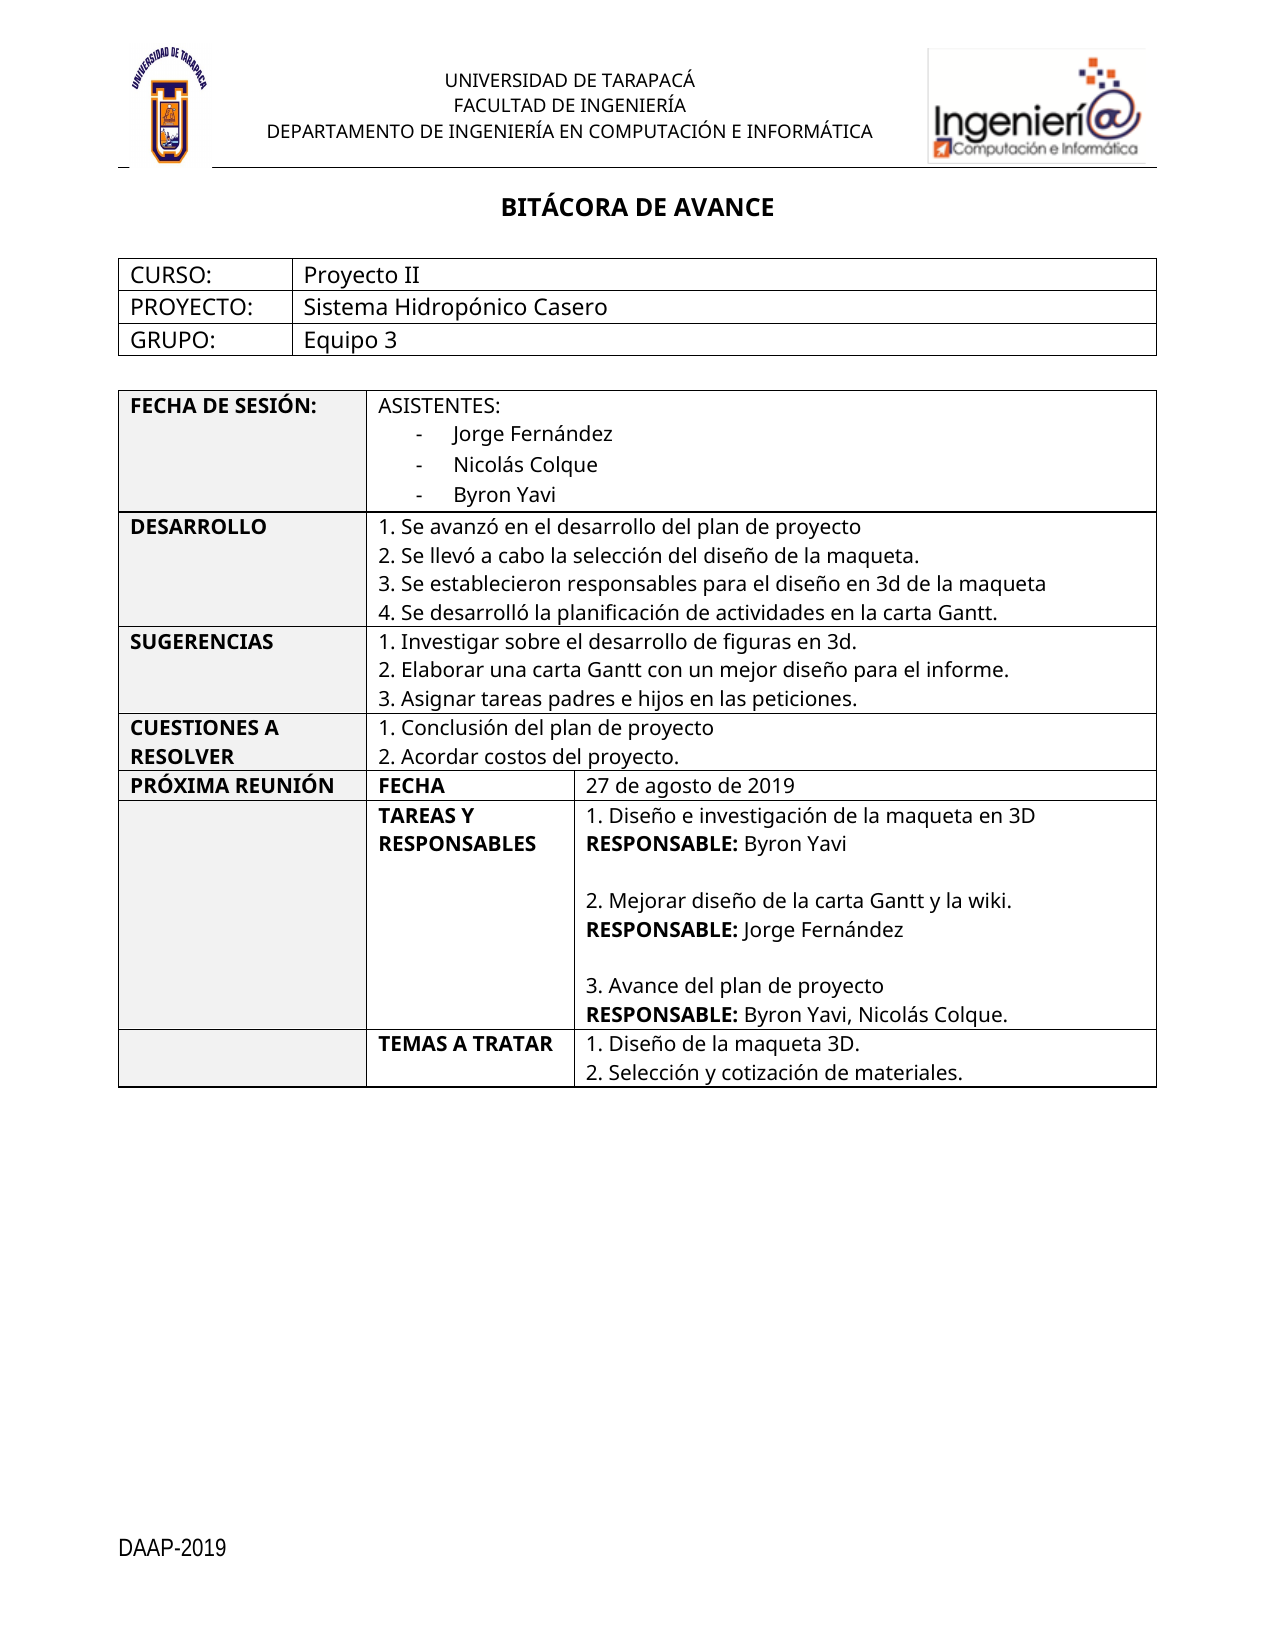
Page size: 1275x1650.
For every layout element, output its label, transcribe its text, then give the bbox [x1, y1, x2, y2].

table_cell 1. Diseño e investigación de la maqueta en 3D RESPONSABLE: Byron Yavi 2. Mejorar diseño de la carta Gantt y la wiki. RESPONSABLE: Jorge Fernández 3. Avance del plan de proyecto RESPONSABLE: Byron Yavi, Nicolás Colque. [575, 801, 1156, 1028]
picture [129, 43, 213, 168]
text BITÁCORA DE AVANCE [118, 190, 1157, 224]
table_cell SUGERENCIAS [119, 627, 366, 712]
table_cell [119, 801, 366, 1028]
table_header CURSO: [119, 259, 292, 290]
table_cell TAREAS Y RESPONSABLES [367, 801, 574, 1028]
table_header FECHA DE SESIÓN: [119, 391, 366, 511]
table_cell CUESTIONES A RESOLVER [119, 714, 366, 770]
table_header ASISTENTES: Jorge Fernández Nicolás Colque Byron Yavi [367, 391, 1156, 511]
table_cell 1. Diseño de la maqueta 3D. 2. Selección y cotización de materiales. [575, 1030, 1156, 1086]
table_cell Equipo 3 [293, 324, 1156, 355]
table_cell PRÓXIMA REUNIÓN [119, 771, 366, 800]
table_cell PROYECTO: [119, 291, 292, 322]
table_cell TEMAS A TRATAR [367, 1030, 574, 1086]
table_cell 1. Investigar sobre el desarrollo de figuras en 3d. 2. Elaborar una carta Gantt con un mejor diseño para el informe. 3. Asignar tareas padres e hijos en las peticiones. [367, 627, 1156, 712]
table_cell DESARROLLO [119, 513, 366, 626]
table_header Proyecto II [293, 259, 1156, 290]
table_cell 1. Se avanzó en el desarrollo del plan de proyecto 2. Se llevó a cabo la selección del diseño de la maqueta. 3. Se establecieron responsables para el diseño en 3d de la maqueta 4. Se desarrolló la planificación de actividades en la carta Gantt. [367, 513, 1156, 626]
table_cell 27 de agosto de 2019 [575, 771, 1156, 800]
table_cell 1. Conclusión del plan de proyecto 2. Acordar costos del proyecto. [367, 714, 1156, 770]
table_cell FECHA [367, 771, 574, 800]
table_cell [119, 1030, 366, 1086]
table_cell GRUPO: [119, 324, 292, 355]
table_cell Sistema Hidropónico Casero [293, 291, 1156, 322]
